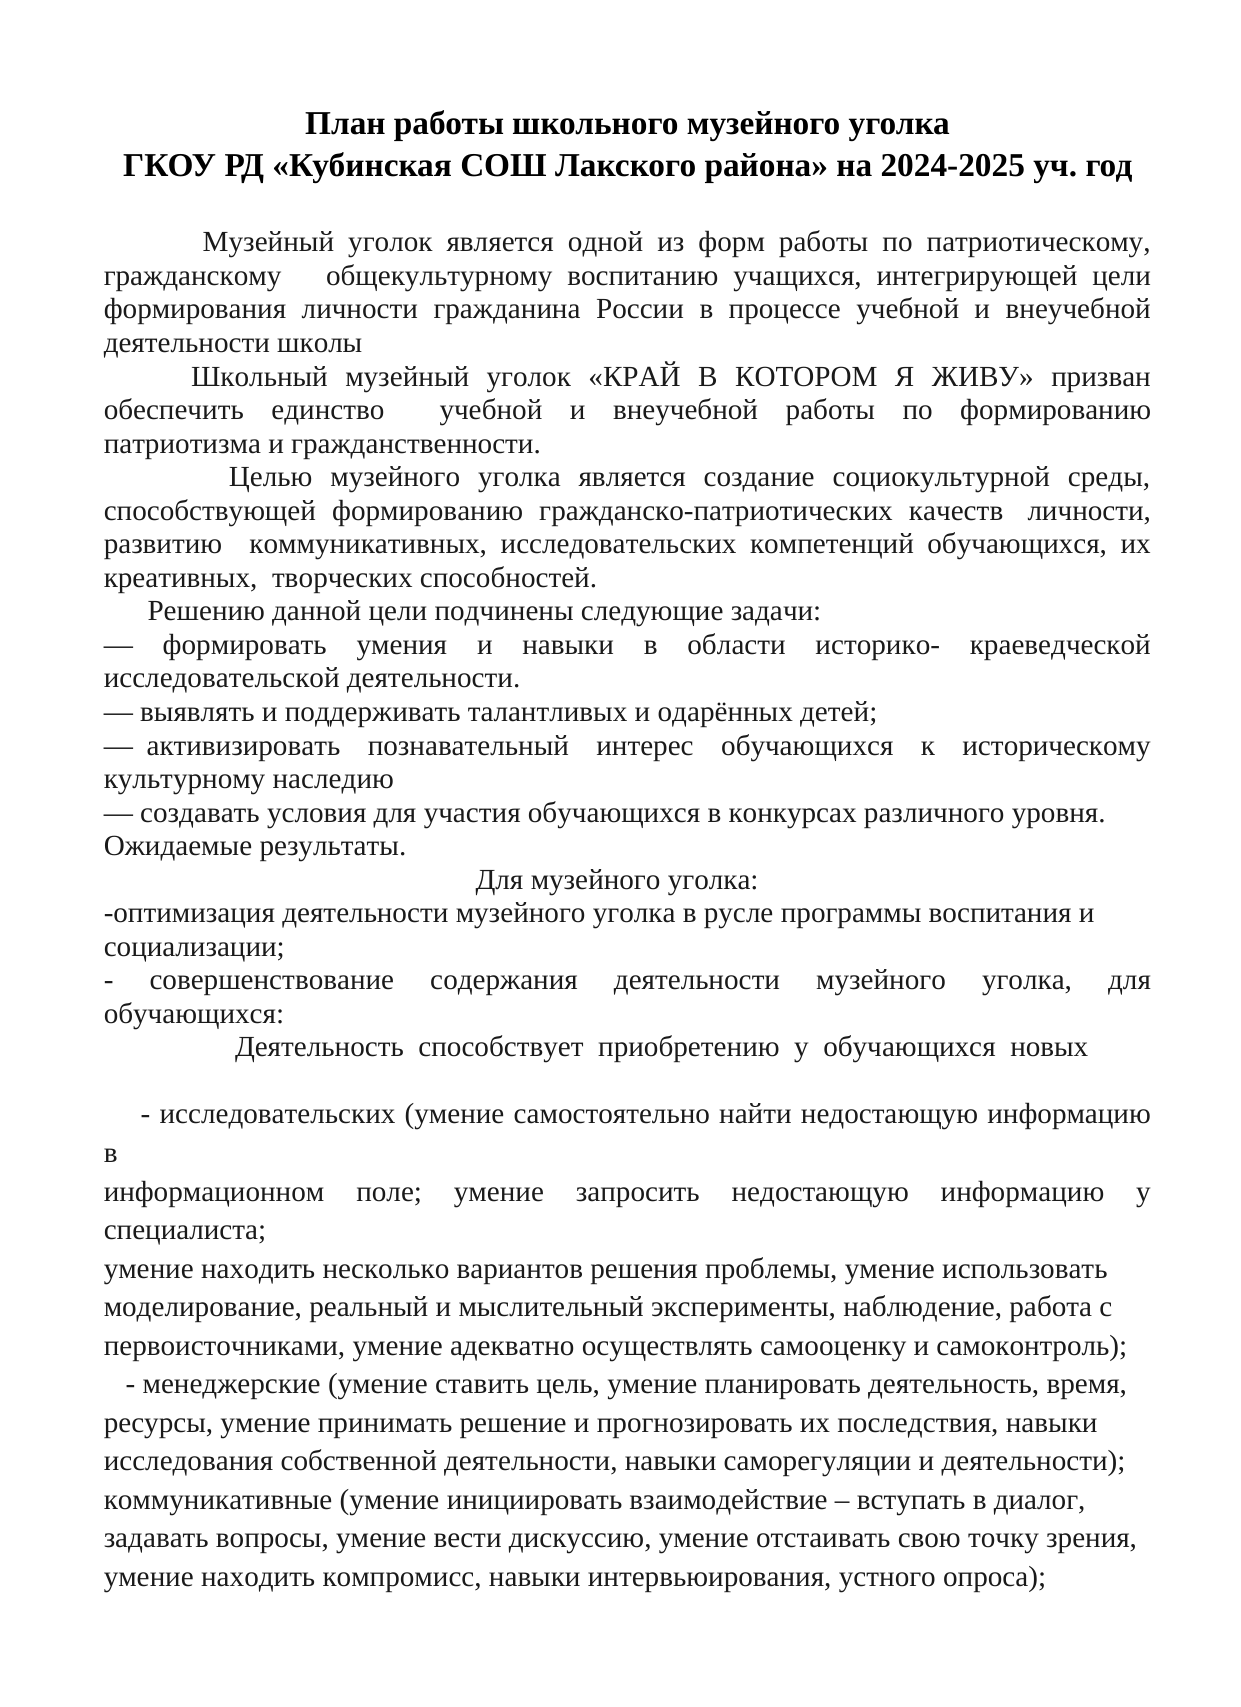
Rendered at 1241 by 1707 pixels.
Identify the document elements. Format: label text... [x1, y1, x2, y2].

text — формировать умения и навыки в области историко- краеведческой исследовательской деятельности. [103, 627, 1152, 694]
text Деятельность способствует приобретению у обучающихся новых [103, 1029, 1152, 1063]
text ресурсы, умение принимать решение и прогнозировать их последствия, навыки [103, 1405, 1152, 1438]
text информационном поле; умение запросить недостающую информацию у специалиста; [103, 1174, 1152, 1246]
text задавать вопросы, умение вести дискуссию, умение отстаивать свою точку зрения, [103, 1521, 1152, 1554]
text - менеджерские (умение ставить цель, умение планировать деятельность, время, [103, 1366, 1152, 1400]
text первоисточниками, умение адекватно осуществлять самооценку и самоконтроль); [103, 1328, 1152, 1361]
text — активизировать познавательный интерес обучающихся к историческому культурному наследию [103, 728, 1152, 795]
text — создавать условия для участия обучающихся в конкурсах различного уровня. [103, 795, 1152, 828]
text ГКОУ РД «Кубинская СОШ Лакского района» на 2024-2025 уч. год [103, 145, 1152, 183]
text — выявлять и поддерживать талантливых и одарённых детей; [103, 694, 1152, 728]
text социализации; [103, 929, 1152, 962]
text Ожидаемые результаты. [103, 828, 1152, 862]
text - исследовательских (умение самостоятельно найти недостающую информацию в [103, 1097, 1152, 1169]
text моделирование, реальный и мыслительный эксперименты, наблюдение, работа с [103, 1289, 1152, 1323]
text План работы школьного музейного уголка [103, 103, 1152, 142]
text умение находить несколько вариантов решения проблемы, умение использовать [103, 1251, 1152, 1284]
text Для музейного уголка: [103, 862, 1152, 895]
text - совершенствование содержания деятельности музейного уголка, для обучающихся: [103, 962, 1152, 1029]
text коммуникативные (умение инициировать взаимодействие – вступать в диалог, [103, 1482, 1152, 1516]
text Музейный уголок является одной из форм работы по патриотическому, гражданскому общекультурному воспитанию учащихся, интегрирующей цели формирования личности гражданина России в процессе учебной и внеучебной деятельности школы [103, 224, 1152, 359]
text Решению данной цели подчинены следующие задачи: [103, 593, 1152, 627]
text исследования собственной деятельности, навыки саморегуляции и деятельности); [103, 1443, 1152, 1477]
text Целью музейного уголка является создание социокультурной среды, способствующей формированию гражданско-патриотических качеств личности, развитию коммуникативных, исследовательских компетенций обучающихся, их креативных, творческих способностей. [103, 459, 1152, 593]
text -оптимизация деятельности музейного уголка в русле программы воспитания и [103, 895, 1152, 929]
text Школьный музейный уголок «КРАЙ В КОТОРОМ Я ЖИВУ» призван обеспечить единство учебной и внеучебной работы по формированию патриотизма и гражданственности. [103, 359, 1152, 459]
text умение находить компромисс, навыки интервьюирования, устного опроса); [103, 1559, 1152, 1593]
